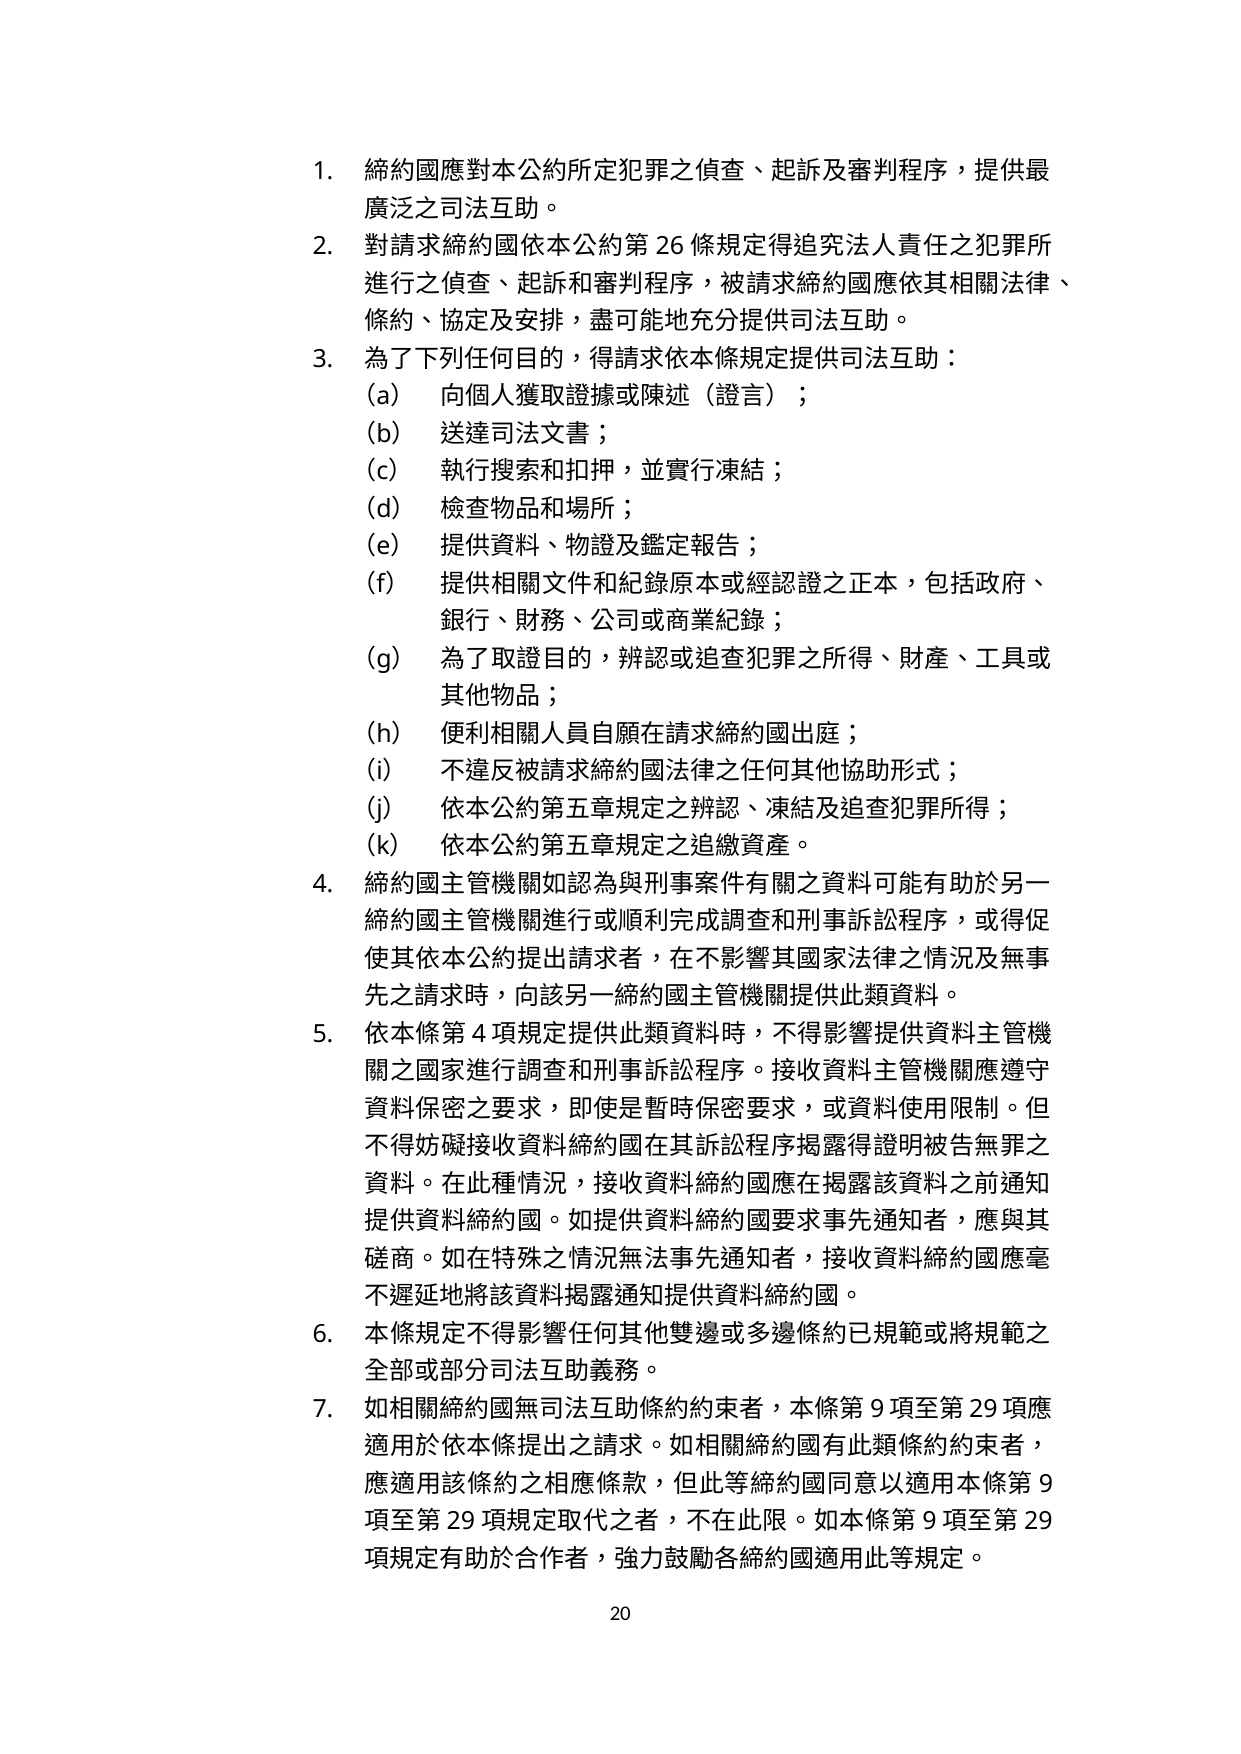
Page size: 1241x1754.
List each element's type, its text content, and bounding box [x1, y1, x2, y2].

list 為了下列任何目的，得請求依本條規定提供司法互助： [312, 337, 1053, 375]
list 對請求締約國依本公約第26條規定得追究法人責任之犯罪所進行之偵查、起訴和審判程序，被請求締約國應依其相關法律、條約、協定及安排，盡可能地充分提供司法互助。 [312, 225, 1053, 337]
list 提供資料、物證及鑑定報告； [351, 525, 1053, 562]
list 締約國應對本公約所定犯罪之偵查、起訴及審判程序，提供最廣泛之司法互助。 [312, 150, 1053, 225]
list 執行搜索和扣押，並實行凍結； [351, 450, 1053, 487]
list 依本公約第五章規定之追繳資產。 [351, 825, 1053, 862]
list 提供相關文件和紀錄原本或經認證之正本，包括政府、銀行、財務、公司或商業紀錄； [351, 562, 1053, 637]
list 為了取證目的，辨認或追查犯罪之所得、財產、工具或其他物品； [351, 637, 1053, 712]
list 依本條第4項規定提供此類資料時，不得影響提供資料主管機關之國家進行調查和刑事訴訟程序。接收資料主管機關應遵守資料保密之要求，即使是暫時保密要求，或資料使用限制。但不得妨礙接收資料締約國在其訴訟程序揭露得證明被告無罪之資料。在此種情況，接收資料締約國應在揭露該資料之前通知提供資料締約國。如提供資料締約國要求事先通知者，應與其磋商。如在特殊之情況無法事先通知者，接收資料締約國應毫不遲延地將該資料揭露通知提供資料締約國。 [312, 1012, 1053, 1312]
list 依本公約第五章規定之辨認、凍結及追查犯罪所得； [351, 787, 1053, 825]
list 如相關締約國無司法互助條約約束者，本條第9項至第29項應適用於依本條提出之請求。如相關締約國有此類條約約束者，應適用該條約之相應條款，但此等締約國同意以適用本條第9項至第29項規定取代之者，不在此限。如本條第9項至第29項規定有助於合作者，強力鼓勵各締約國適用此等規定。 [312, 1387, 1053, 1575]
list 本條規定不得影響任何其他雙邊或多邊條約已規範或將規範之全部或部分司法互助義務。 [312, 1312, 1053, 1387]
list 締約國主管機關如認為與刑事案件有關之資料可能有助於另一締約國主管機關進行或順利完成調查和刑事訴訟程序，或得促使其依本公約提出請求者，在不影響其國家法律之情況及無事先之請求時，向該另一締約國主管機關提供此類資料。 [312, 862, 1053, 1012]
list 檢查物品和場所； [351, 487, 1053, 525]
list 不違反被請求締約國法律之任何其他協助形式； [351, 750, 1053, 787]
list 便利相關人員自願在請求締約國出庭； [351, 712, 1053, 750]
list 送達司法文書； [351, 412, 1053, 450]
list 向個人獲取證據或陳述（證言）； [351, 375, 1053, 412]
